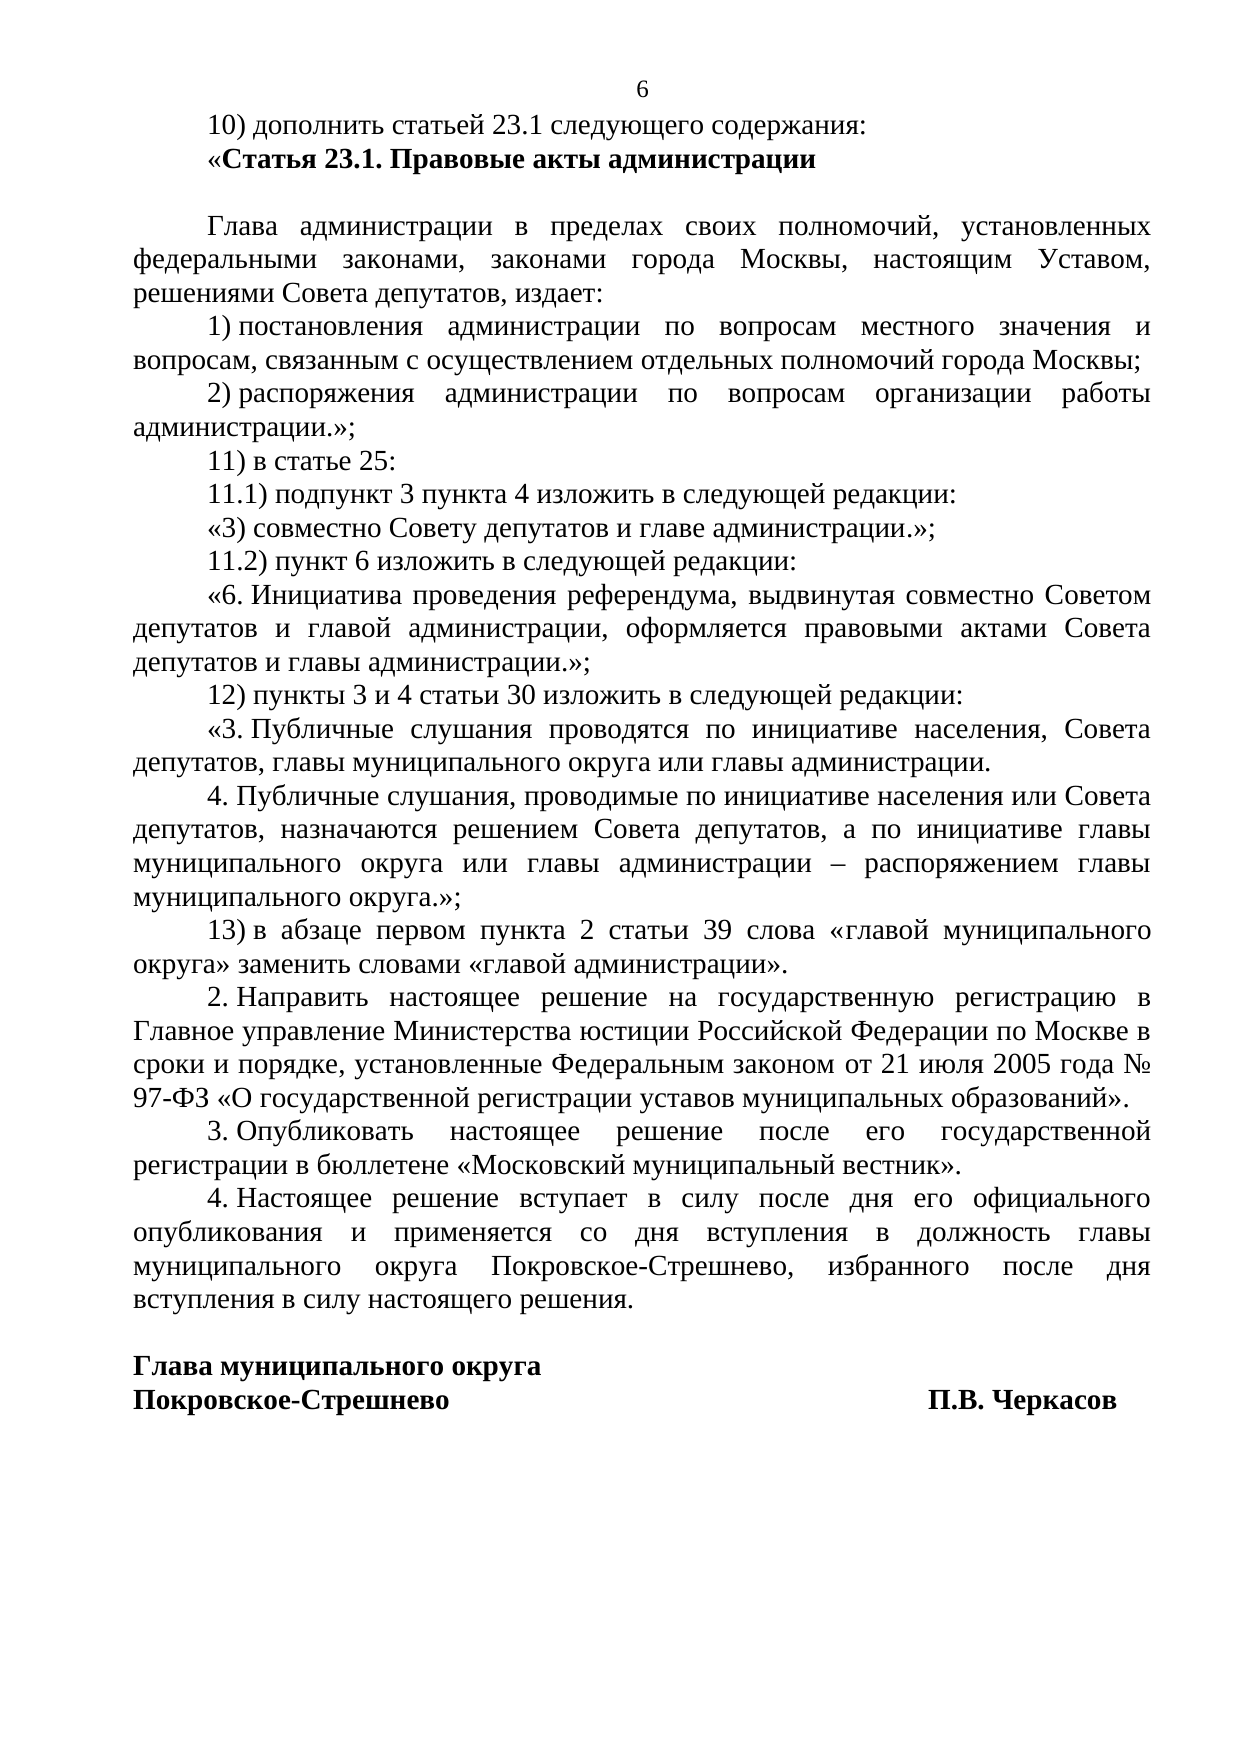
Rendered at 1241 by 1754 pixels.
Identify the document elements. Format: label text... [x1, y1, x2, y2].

text 11) в статье 25: [133, 443, 1152, 476]
text Глава администрации в пределах своих полномочий, установленных федеральными законами, законами города Москвы, настоящим Уставом, решениями Совета депутатов, издает: [133, 208, 1152, 308]
text «3. Публичные слушания проводятся по инициативе населения, Совета депутатов, главы муниципального округа или главы администрации. [133, 711, 1152, 778]
text 11.1) подпункт 3 пункта 4 изложить в следующей редакции: [133, 476, 1152, 510]
text Покровское-Стрешнево П.В. Черкасов [133, 1382, 1152, 1415]
text Глава муниципального округа [133, 1348, 1152, 1382]
text 10) дополнить статьей 23.1 следующего содержания: [133, 107, 1152, 141]
text «3) совместно Совету депутатов и главе администрации.»; [133, 510, 1152, 543]
text «6. Инициатива проведения референдума, выдвинутая совместно Советом депутатов и главой администрации, оформляется правовыми актами Совета депутатов и главы администрации.»; [133, 577, 1152, 677]
text 2. Направить настоящее решение на государственную регистрацию в Главное управление Министерства юстиции Российской Федерации по Москве в сроки и порядке, установленные Федеральным законом от 21 июля 2005 года № 97-ФЗ «О государственной регистрации уставов муниципальных образований». [133, 979, 1152, 1113]
text 4. Настоящее решение вступает в силу после дня его официального опубликования и применяется со дня вступления в должность главы муниципального округа Покровское-Стрешнево, избранного после дня вступления в силу настоящего решения. [133, 1181, 1152, 1315]
text 3. Опубликовать настоящее решение после его государственной регистрации в бюллетене «Московский муниципальный вестник». [133, 1113, 1152, 1181]
text 13) в абзаце первом пункта 2 статьи 39 слова «главой муниципального округа» заменить словами «главой администрации». [133, 912, 1152, 979]
text «Статья 23.1. Правовые акты администрации [133, 141, 1152, 174]
text 2) распоряжения администрации по вопросам организации работы администрации.»; [133, 376, 1152, 443]
text 11.2) пункт 6 изложить в следующей редакции: [133, 543, 1152, 577]
text 4. Публичные слушания, проводимые по инициативе населения или Совета депутатов, назначаются решением Совета депутатов, а по инициативе главы муниципального округа или главы администрации – распоряжением главы муниципального округа.»; [133, 778, 1152, 912]
text 12) пункты 3 и 4 статьи 30 изложить в следующей редакции: [133, 677, 1152, 711]
text 1) постановления администрации по вопросам местного значения и вопросам, связанным с осуществлением отдельных полномочий города Москвы; [133, 308, 1152, 376]
